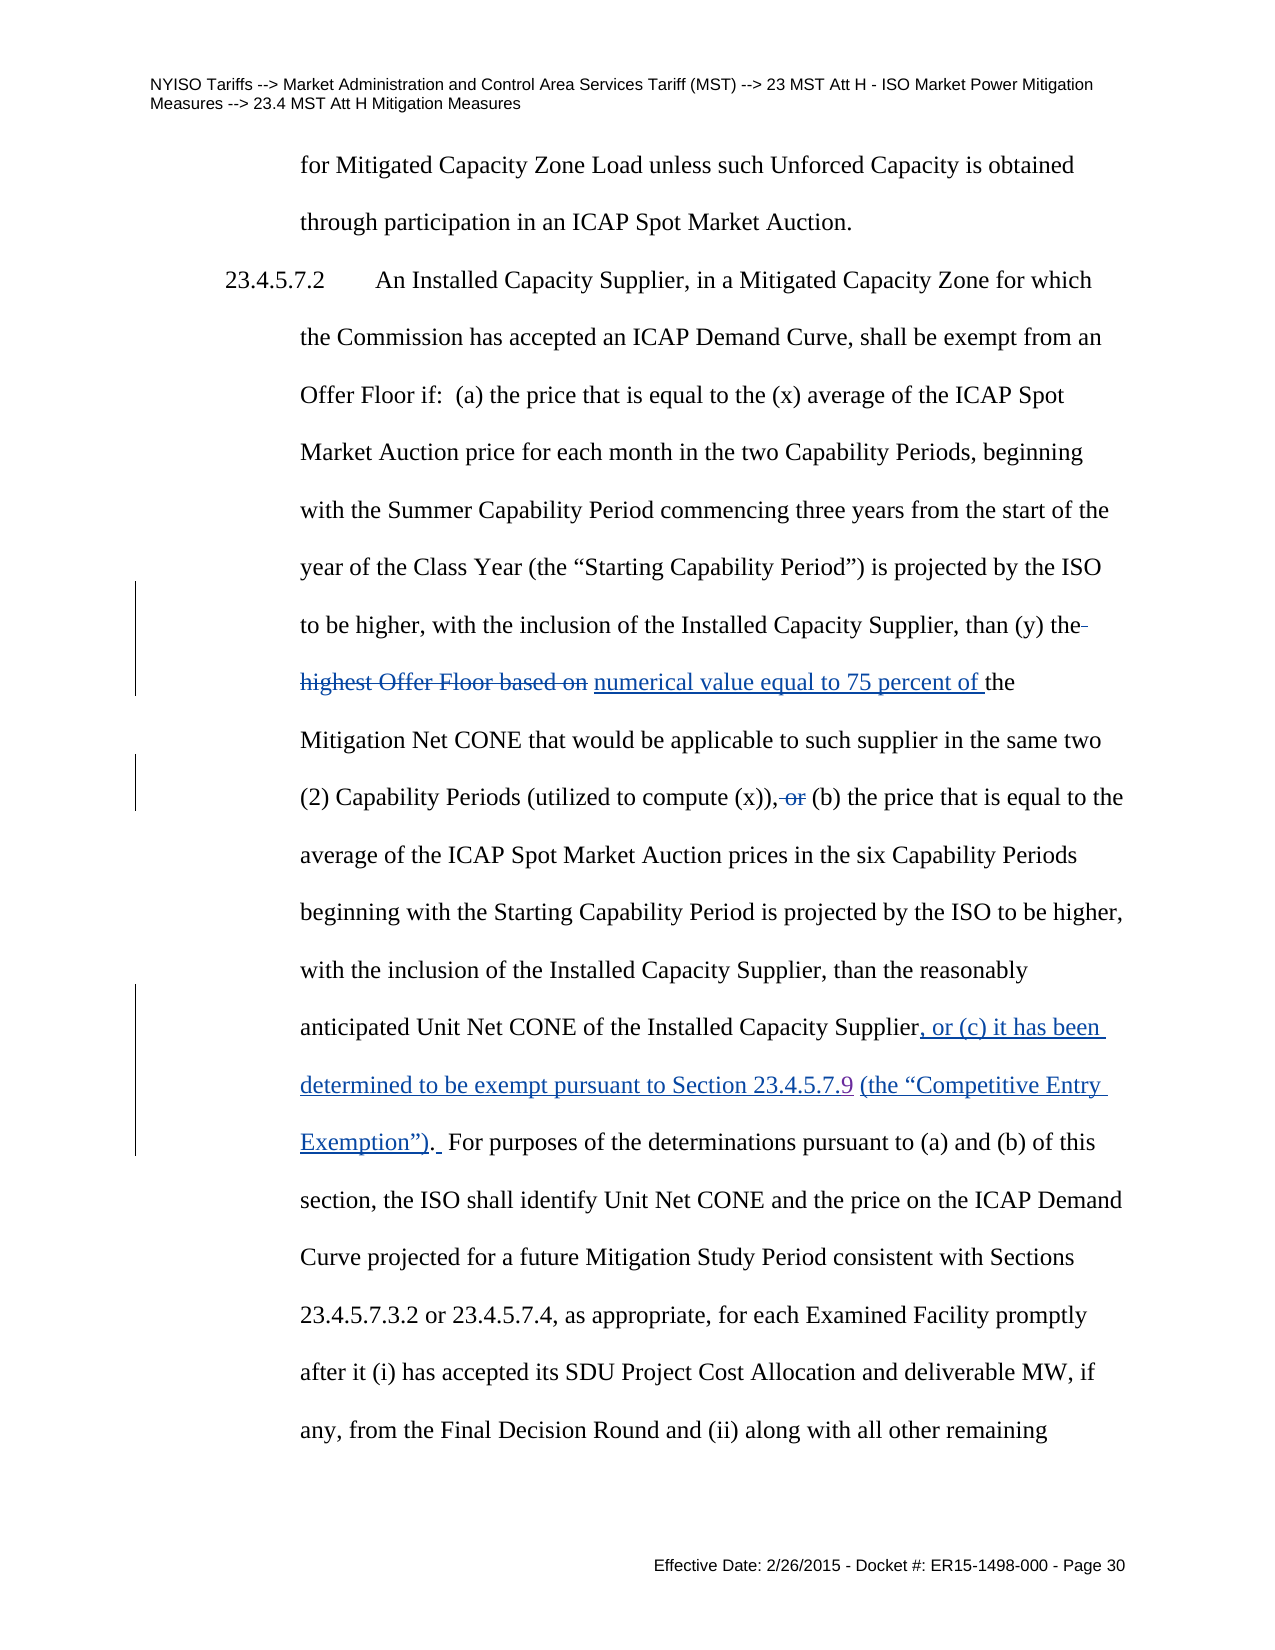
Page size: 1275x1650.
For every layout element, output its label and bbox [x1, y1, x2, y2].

text [225, 265, 1125, 1444]
text [225, 150, 1125, 236]
